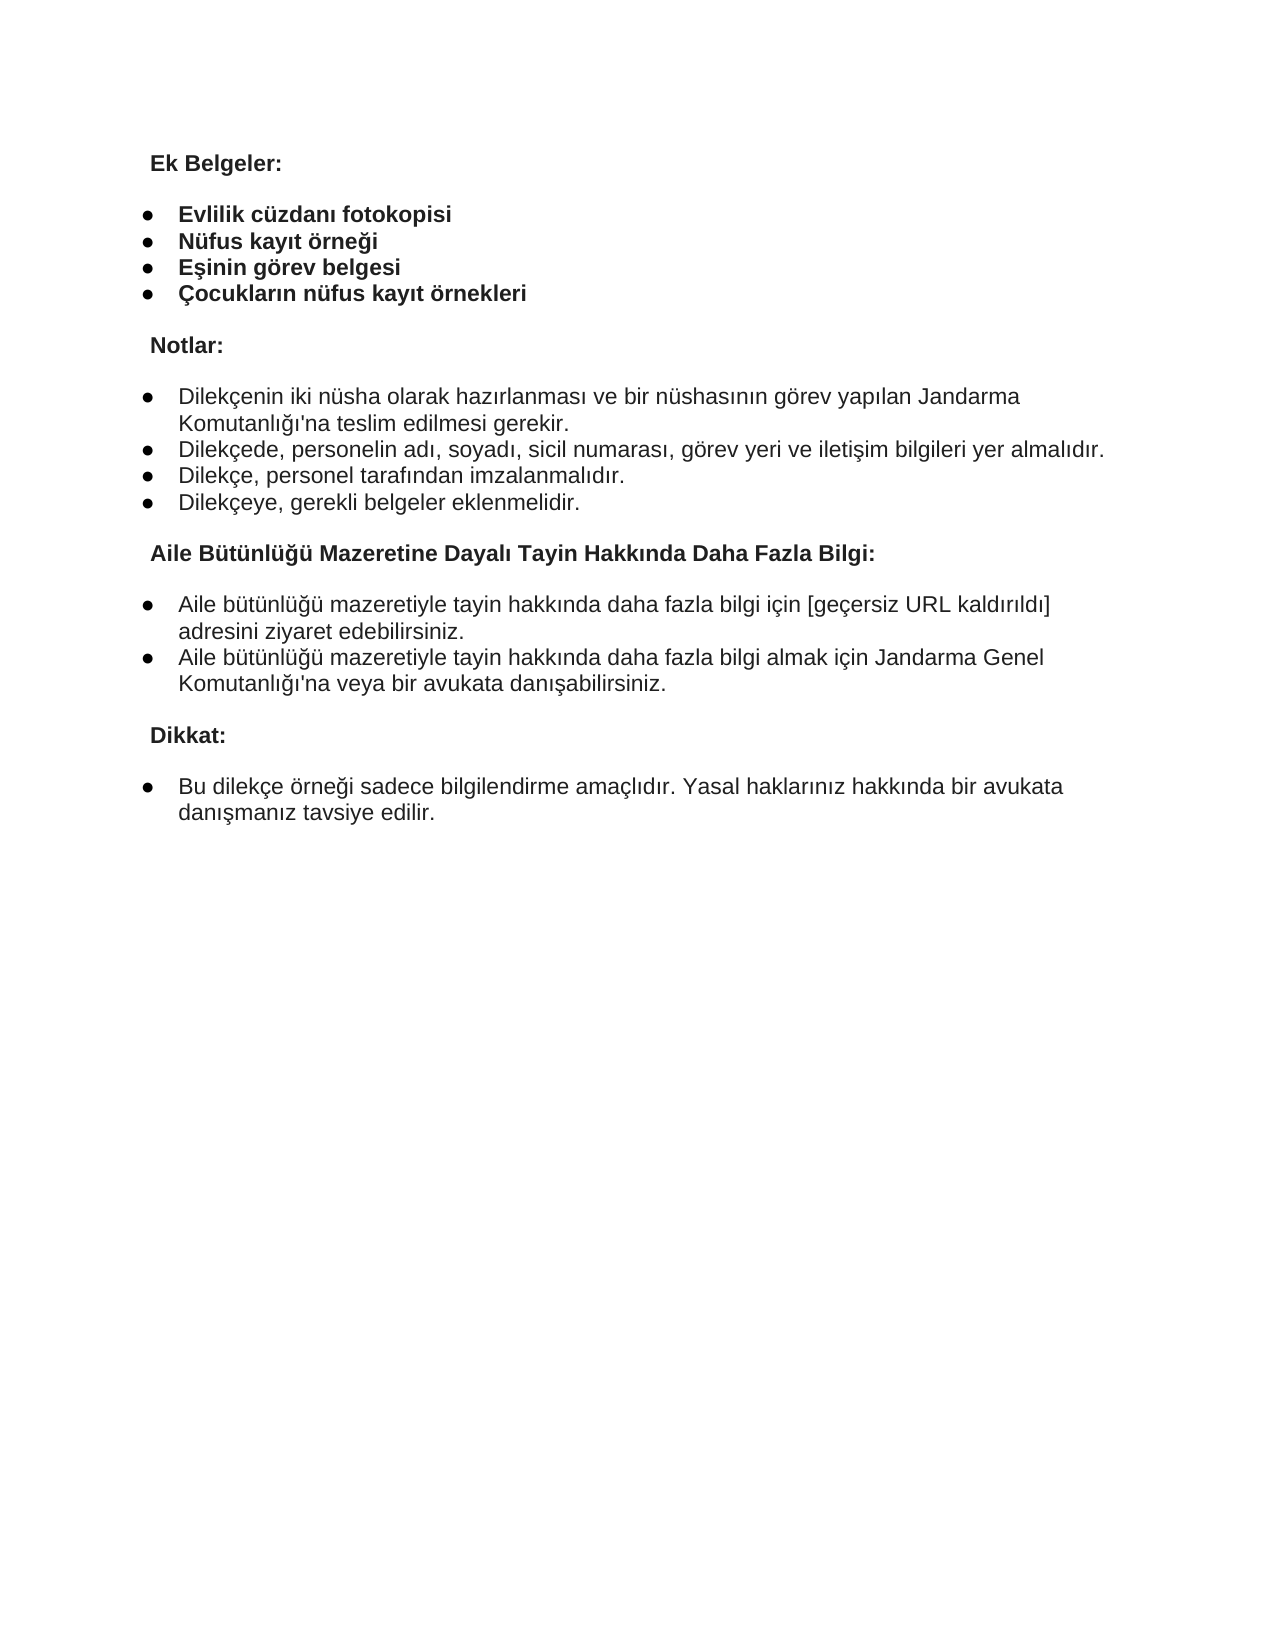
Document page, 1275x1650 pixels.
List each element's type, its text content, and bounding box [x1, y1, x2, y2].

list Dilekçeye, gerekli belgeler eklenmelidir. [141, 488, 1125, 515]
text Aile Bütünlüğü Mazeretine Dayalı Tayin Hakkında Daha Fazla Bilgi: [150, 540, 1125, 566]
list Dilekçede, personelin adı, soyadı, sicil numarası, görev yeri ve iletişim bilgileri yer almalıdır. [141, 436, 1125, 462]
text Dikkat: [150, 722, 1125, 748]
list Dilekçenin iki nüsha olarak hazırlanması ve bir nüshasının görev yapılan Jandarma Komutanlığı'na teslim edilmesi gerekir. [141, 383, 1125, 436]
text Ek Belgeler: [150, 150, 1125, 176]
text Notlar: [150, 332, 1125, 358]
list Bu dilekçe örneği sadece bilgilendirme amaçlıdır. Yasal haklarınız hakkında bir avukata danışmanız tavsiye edilir. [141, 773, 1125, 826]
list Çocukların nüfus kayıt örnekleri [141, 280, 1125, 307]
list Nüfus kayıt örneği [141, 228, 1125, 254]
list Aile bütünlüğü mazeretiyle tayin hakkında daha fazla bilgi için [geçersiz URL kaldırıldı] adresini ziyaret edebilirsiniz. [141, 591, 1125, 644]
list Eşinin görev belgesi [141, 254, 1125, 280]
list Aile bütünlüğü mazeretiyle tayin hakkında daha fazla bilgi almak için Jandarma Genel Komutanlığı'na veya bir avukata danışabilirsiniz. [141, 644, 1125, 697]
list Dilekçe, personel tarafından imzalanmalıdır. [141, 462, 1125, 488]
list Evlilik cüzdanı fotokopisi [141, 201, 1125, 228]
